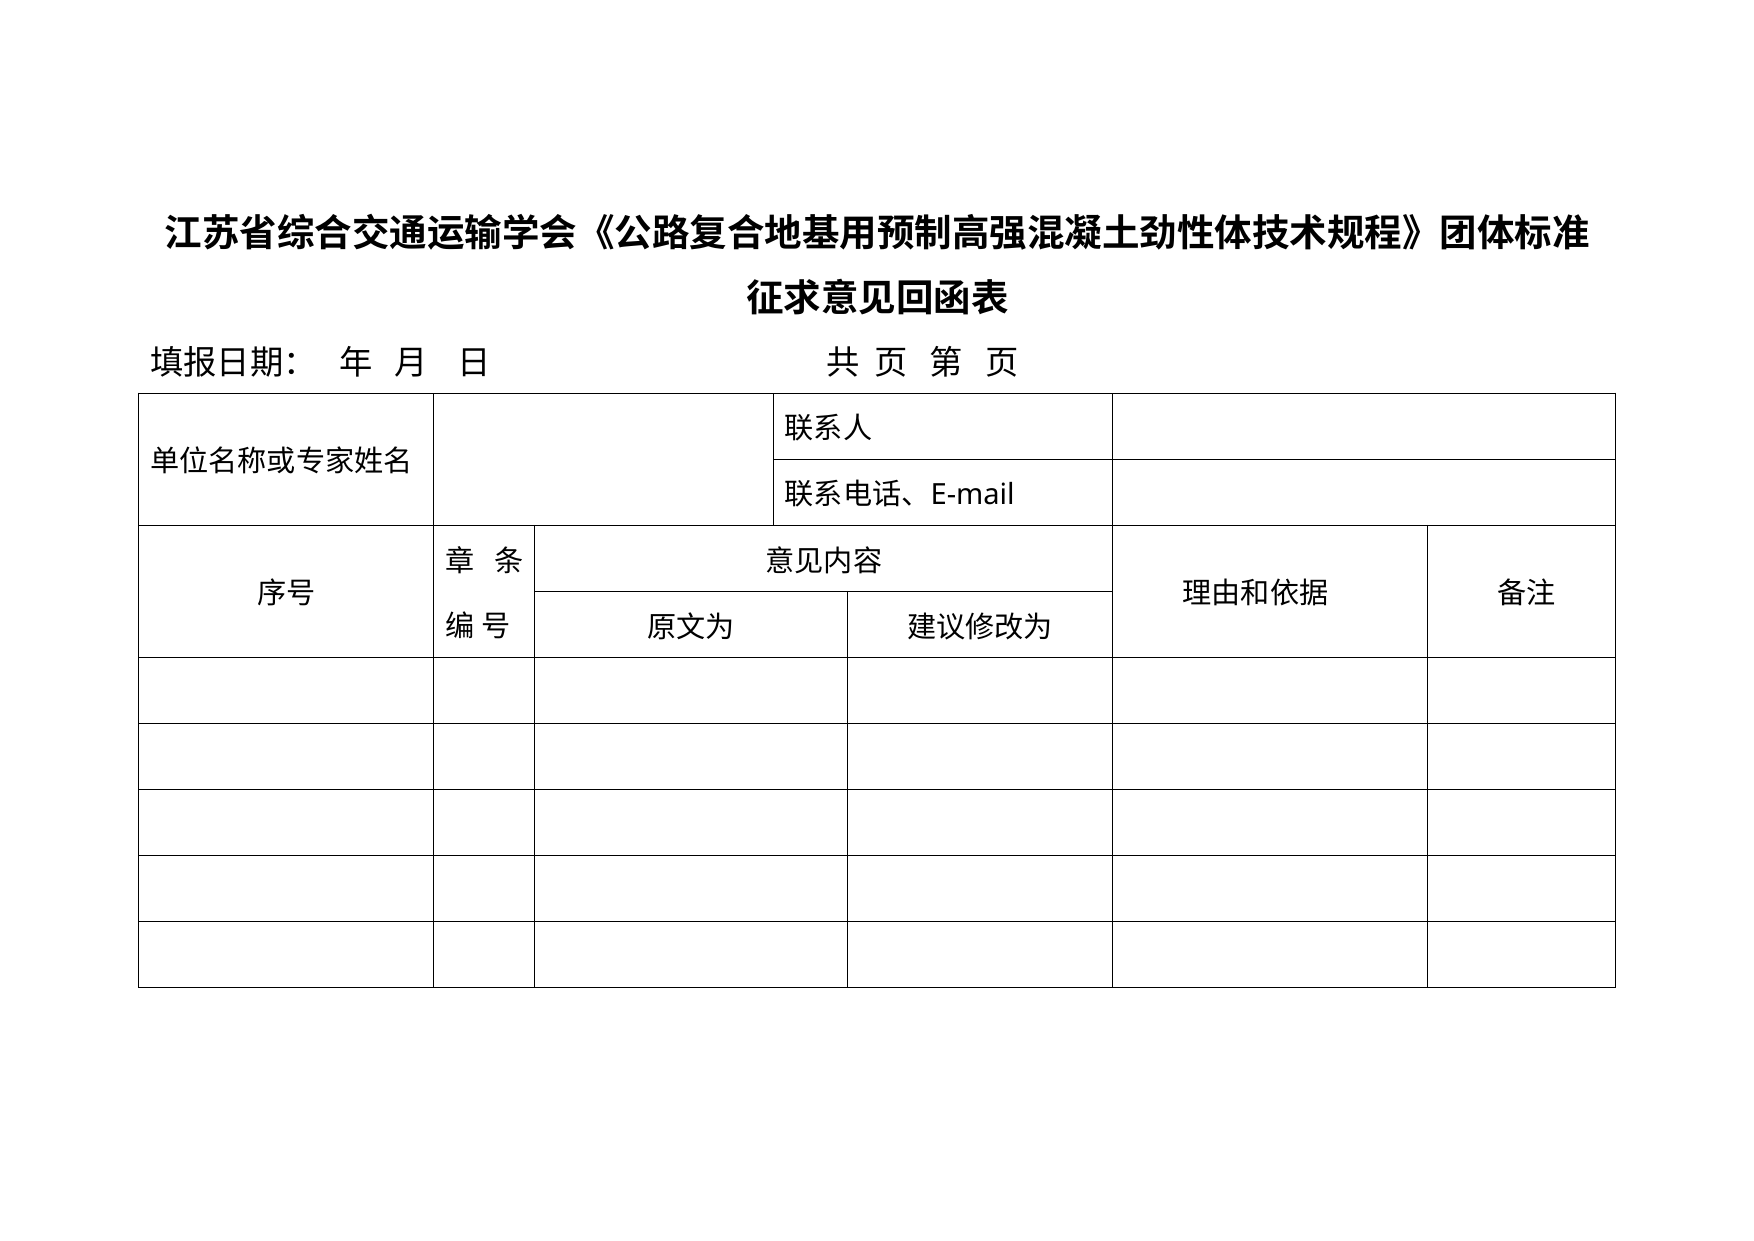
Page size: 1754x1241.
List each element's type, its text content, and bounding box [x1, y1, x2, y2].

table_cell [139, 790, 433, 855]
table_cell [139, 724, 433, 789]
text 填报日期： 年 月 日 共 页 第 页 [150, 328, 1604, 393]
table_cell [1428, 922, 1615, 987]
table_cell 章条编 号 [434, 526, 534, 657]
table_cell [1428, 790, 1615, 855]
table_cell [1113, 922, 1427, 987]
table_cell [434, 922, 534, 987]
table_cell [139, 856, 433, 921]
table_cell 理由和依据 [1113, 526, 1427, 657]
table_header 单位名称或专家姓名 [139, 394, 433, 525]
table_cell [848, 724, 1112, 789]
table_cell 原文为 [535, 592, 847, 657]
table_cell [1428, 724, 1615, 789]
table_cell [1113, 724, 1427, 789]
table_cell [1113, 460, 1615, 525]
table_cell [1113, 658, 1427, 723]
table_cell [535, 724, 847, 789]
text 征求意见回函表 [150, 263, 1604, 328]
table_cell [1428, 658, 1615, 723]
table_cell [535, 658, 847, 723]
table_cell [1113, 856, 1427, 921]
table_cell [434, 658, 534, 723]
table_cell [139, 922, 433, 987]
table_cell [1428, 856, 1615, 921]
table_header [1113, 394, 1615, 459]
table_cell [535, 790, 847, 855]
table_cell [1113, 790, 1427, 855]
table_cell 意见内容 [535, 526, 1112, 591]
table_cell [434, 790, 534, 855]
table_header 联系人 [774, 394, 1112, 459]
table_cell [434, 856, 534, 921]
table_cell [535, 922, 847, 987]
table_cell 序号 [139, 526, 433, 657]
table_cell [535, 856, 847, 921]
table_cell [848, 658, 1112, 723]
text 江苏省综合交通运输学会《公路复合地基用预制高强混凝土劲性体技术规程》团体标准 [150, 198, 1604, 263]
table_cell [139, 658, 433, 723]
table_cell 备注 [1428, 526, 1615, 657]
table_cell 联系电话、E-mail [774, 460, 1112, 525]
table_cell [848, 922, 1112, 987]
table_cell 建议修改为 [848, 592, 1112, 657]
table_header [434, 394, 773, 525]
table_cell [848, 856, 1112, 921]
table_cell [434, 724, 534, 789]
table_cell [848, 790, 1112, 855]
